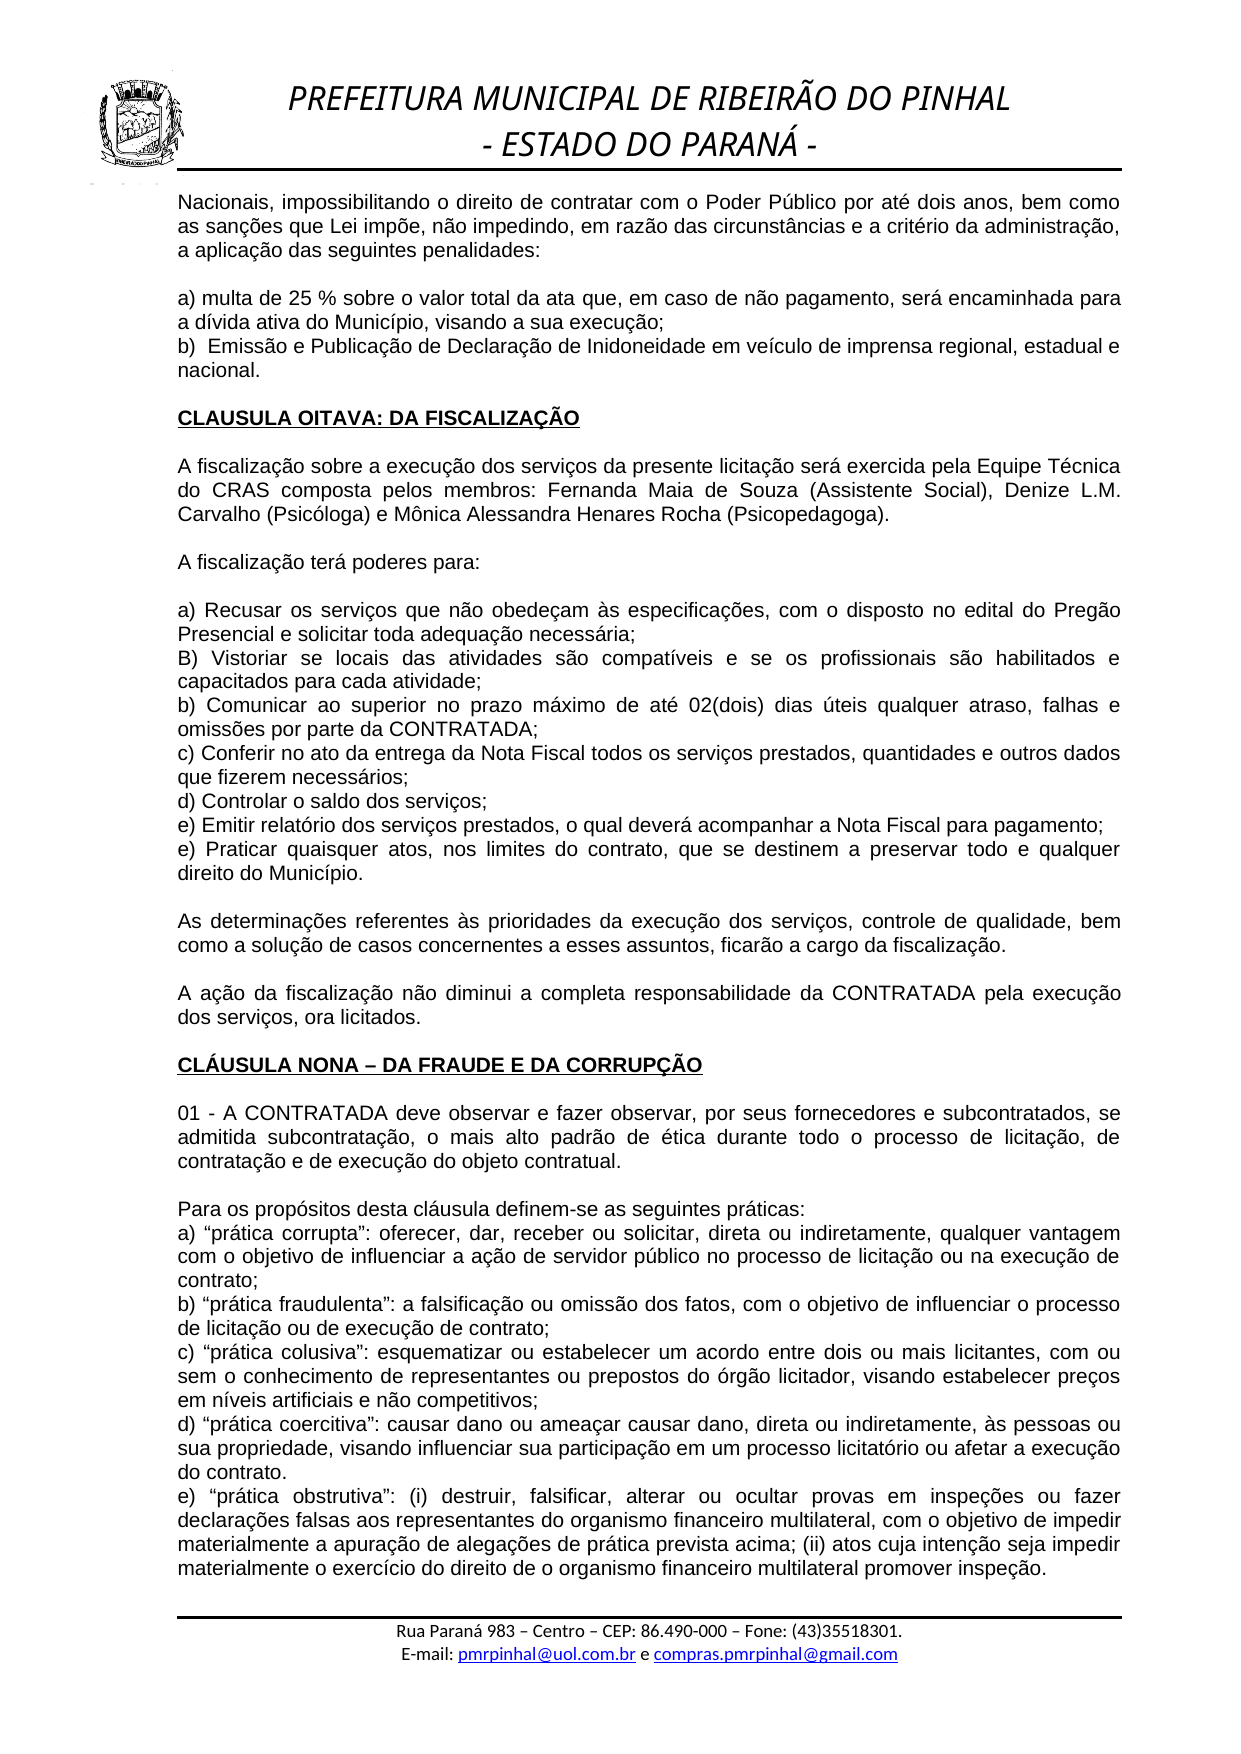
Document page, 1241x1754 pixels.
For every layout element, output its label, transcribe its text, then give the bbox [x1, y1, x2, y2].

picture [83, 65, 202, 185]
text A fiscalização terá poderes para: [177, 549, 1122, 573]
text a) multa de 25 % sobre o valor total da ata que, em caso de não pagamento, será encaminhada para a dívida ativa do Município, visando a sua execução; [177, 286, 1122, 334]
text A fiscalização sobre a execução dos serviços da presente licitação será exercida pela Equipe Técnica do CRAS composta pelos membros: Fernanda Maia de Souza (Assistente Social), Denize L.M. Carvalho (Psicóloga) e Mônica Alessandra Henares Rocha (Psicopedagoga). [177, 454, 1122, 526]
text b) Emissão e Publicação de Declaração de Inidoneidade em veículo de imprensa regional, estadual e nacional. [177, 334, 1122, 382]
text d) Controlar o saldo dos serviços; [177, 789, 1122, 813]
text CLAUSULA OITAVA: DA FISCALIZAÇÃO [177, 406, 1122, 430]
text b) Comunicar ao superior no prazo máximo de até 02(dois) dias úteis qualquer atraso, falhas e omissões por parte da CONTRATADA; [177, 693, 1122, 741]
text A ação da fiscalização não diminui a completa responsabilidade da CONTRATADA pela execução dos serviços, ora licitados. [177, 981, 1122, 1029]
text c) “prática colusiva”: esquematizar ou estabelecer um acordo entre dois ou mais licitantes, com ou sem o conhecimento de representantes ou prepostos do órgão licitador, visando estabelecer preços em níveis artificiais e não competitivos; [177, 1340, 1122, 1412]
text As determinações referentes às prioridades da execução dos serviços, controle de qualidade, bem como a solução de casos concernentes a esses assuntos, ficarão a cargo da fiscalização. [177, 909, 1122, 957]
text CLÁUSULA NONA – DA FRAUDE E DA CORRUPÇÃO [177, 1053, 1122, 1077]
text c) Conferir no ato da entrega da Nota Fiscal todos os serviços prestados, quantidades e outros dados que fizerem necessários; [177, 741, 1122, 789]
text e) Praticar quaisquer atos, nos limites do contrato, que se destinem a preservar todo e qualquer direito do Município. [177, 837, 1122, 885]
text a) “prática corrupta”: oferecer, dar, receber ou solicitar, direta ou indiretamente, qualquer vantagem com o objetivo de influenciar a ação de servidor público no processo de licitação ou na execução de contrato; [177, 1220, 1122, 1292]
text b) “prática fraudulenta”: a falsificação ou omissão dos fatos, com o objetivo de influenciar o processo de licitação ou de execução de contrato; [177, 1292, 1122, 1340]
text a) Recusar os serviços que não obedeçam às especificações, com o disposto no edital do Pregão Presencial e solicitar toda adequação necessária; [177, 597, 1122, 645]
text B) Vistoriar se locais das atividades são compatíveis e se os profissionais são habilitados e capacitados para cada atividade; [177, 645, 1122, 693]
text d) “prática coercitiva”: causar dano ou ameaçar causar dano, direta ou indiretamente, às pessoas ou sua propriedade, visando influenciar sua participação em um processo licitatório ou afetar a execução do contrato. [177, 1412, 1122, 1484]
text 01 - A CONTRATADA deve observar e fazer observar, por seus fornecedores e subcontratados, se admitida subcontratação, o mais alto padrão de ética durante todo o processo de licitação, de contratação e de execução do objeto contratual. [177, 1101, 1122, 1172]
text e) “prática obstrutiva”: (i) destruir, falsificar, alterar ou ocultar provas em inspeções ou fazer declarações falsas aos representantes do organismo financeiro multilateral, com o objetivo de impedir materialmente a apuração de alegações de prática prevista acima; (ii) atos cuja intenção seja impedir materialmente o exercício do direito de o organismo financeiro multilateral promover inspeção. [177, 1484, 1122, 1580]
text e) Emitir relatório dos serviços prestados, o qual deverá acompanhar a Nota Fiscal para pagamento; [177, 813, 1122, 837]
text Para os propósitos desta cláusula definem-se as seguintes práticas: [177, 1196, 1122, 1220]
